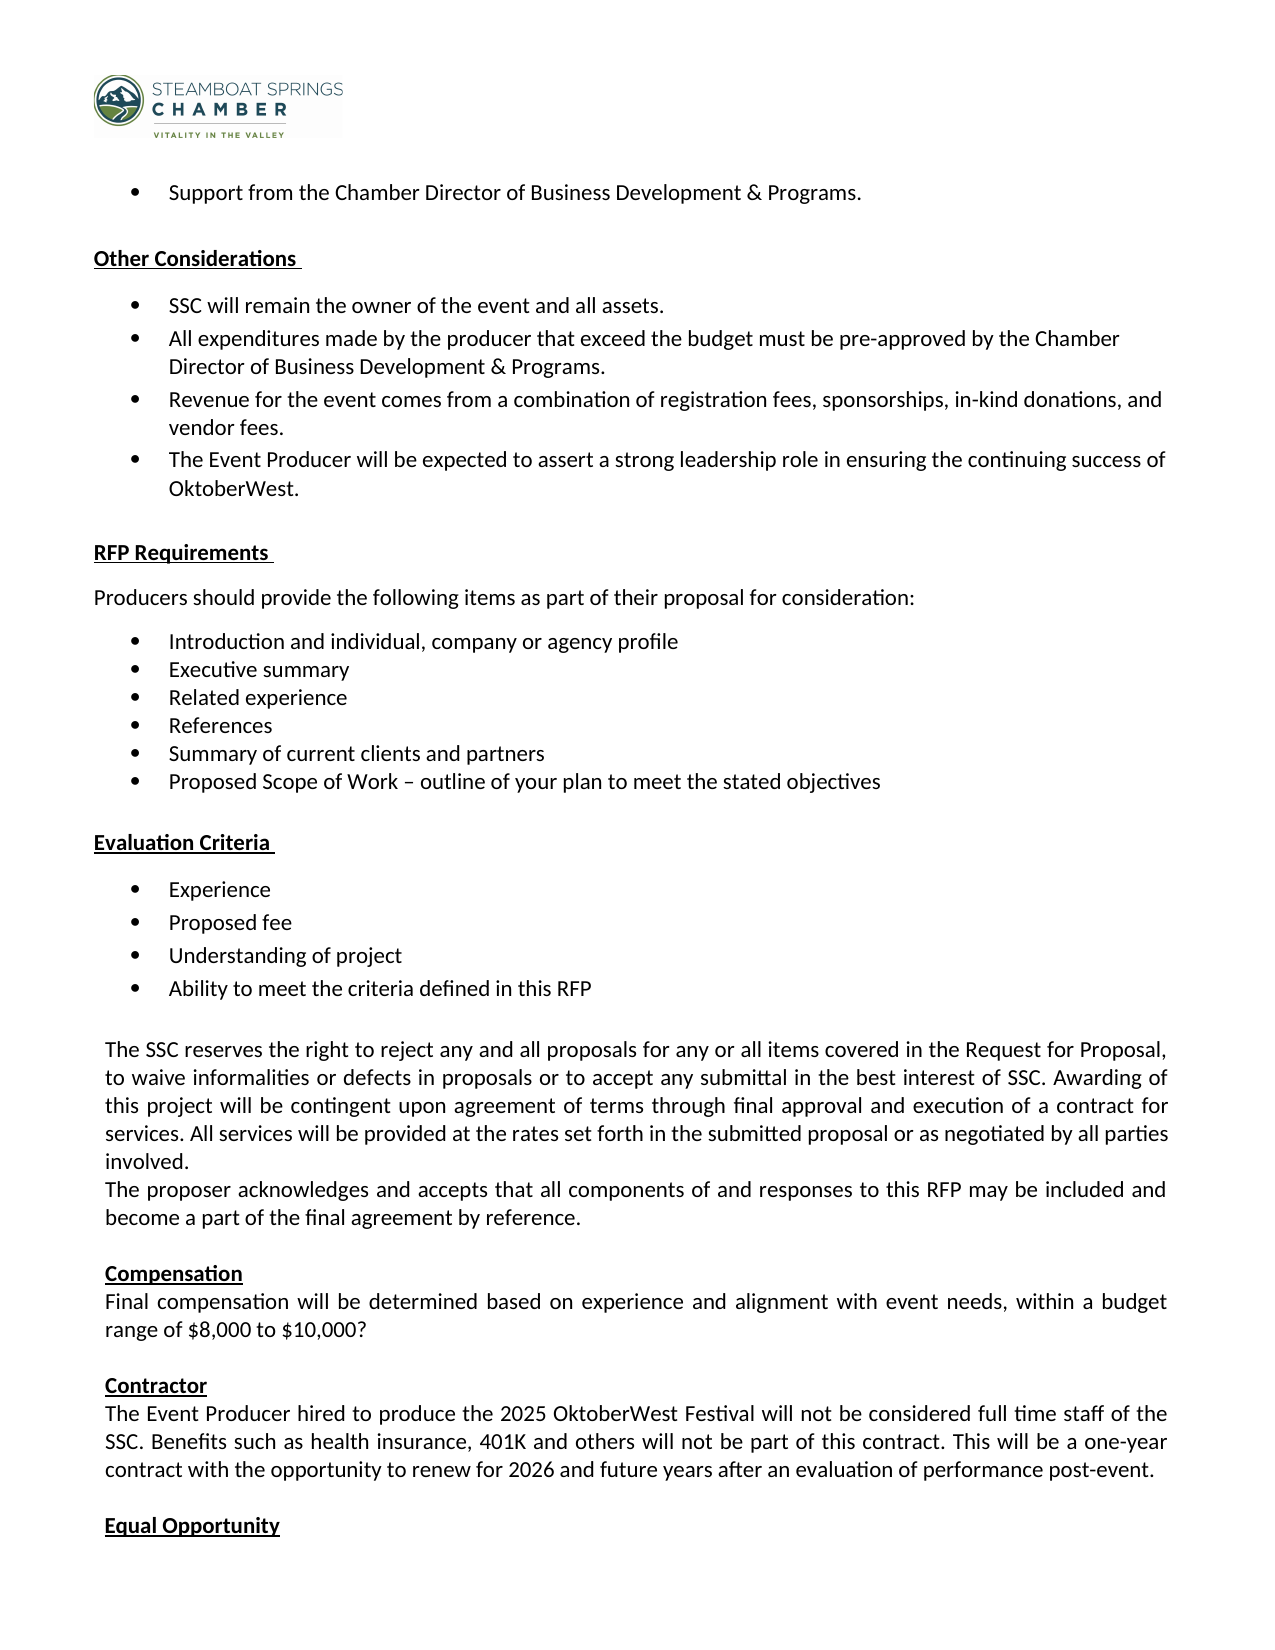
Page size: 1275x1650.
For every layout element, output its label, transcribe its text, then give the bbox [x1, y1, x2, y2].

list Support from the Chamber Director of Business Development & Programs. [131, 178, 1181, 206]
list Experience [131, 875, 1181, 903]
list SSC will remain the owner of the event and all assets. [131, 291, 1181, 319]
list Related experience [131, 683, 1181, 711]
text Producers should provide the following items as part of their proposal for consideration: [94, 583, 1181, 611]
text The Event Producer hired to produce the 2025 OktoberWest Festival will not be considered full time staff of the SSC. Benefits such as health insurance, 401K and others will not be part of this contract. This will be a one-year contract with the opportunity to renew for 2026 and future years after an evaluation of performance post-event. [105, 1399, 1169, 1483]
list All expenditures made by the producer that exceed the budget must be pre-approved by the Chamber Director of Business Development & Programs. [131, 324, 1181, 380]
text Evaluation Criteria [94, 828, 1181, 856]
list Introduction and individual, company or agency profile [131, 627, 1181, 655]
text Contractor [105, 1371, 1169, 1399]
text The SSC reserves the right to reject any and all proposals for any or all items covered in the Request for Proposal, to waive informalities or defects in proposals or to accept any submittal in the best interest of SSC. Awarding of this project will be contingent upon agreement of terms through final approval and execution of a contract for services. All services will be provided at the rates set forth in the submitted proposal or as negotiated by all parties involved. [105, 1035, 1170, 1175]
list Summary of current clients and partners [131, 739, 1181, 767]
list Understanding of project [131, 941, 1181, 969]
text Compensation [105, 1259, 1169, 1287]
list References [131, 711, 1181, 739]
text Equal Opportunity [104, 1511, 1169, 1539]
list The Event Producer will be expected to assert a strong leadership role in ensuring the continuing success of OktoberWest. [131, 446, 1181, 502]
text Final compensation will be determined based on experience and alignment with event needs, within a budget range of $8,000 to $10,000? [105, 1287, 1169, 1343]
list Revenue for the event comes from a combination of registration fees, sponsorships, in-kind donations, and vendor fees. [131, 385, 1181, 441]
list Executive summary [131, 655, 1181, 683]
text Other Considerations [94, 244, 1181, 272]
list Proposed Scope of Work – outline of your plan to meet the stated objectives [131, 767, 1181, 795]
text RFP Requirements [94, 538, 1181, 566]
list Proposed fee [131, 908, 1181, 936]
text The proposer acknowledges and accepts that all components of and responses to this RFP may be included and become a part of the final agreement by reference. [105, 1175, 1169, 1231]
list Ability to meet the criteria defined in this RFP [131, 974, 1181, 1002]
picture [93, 75, 343, 138]
